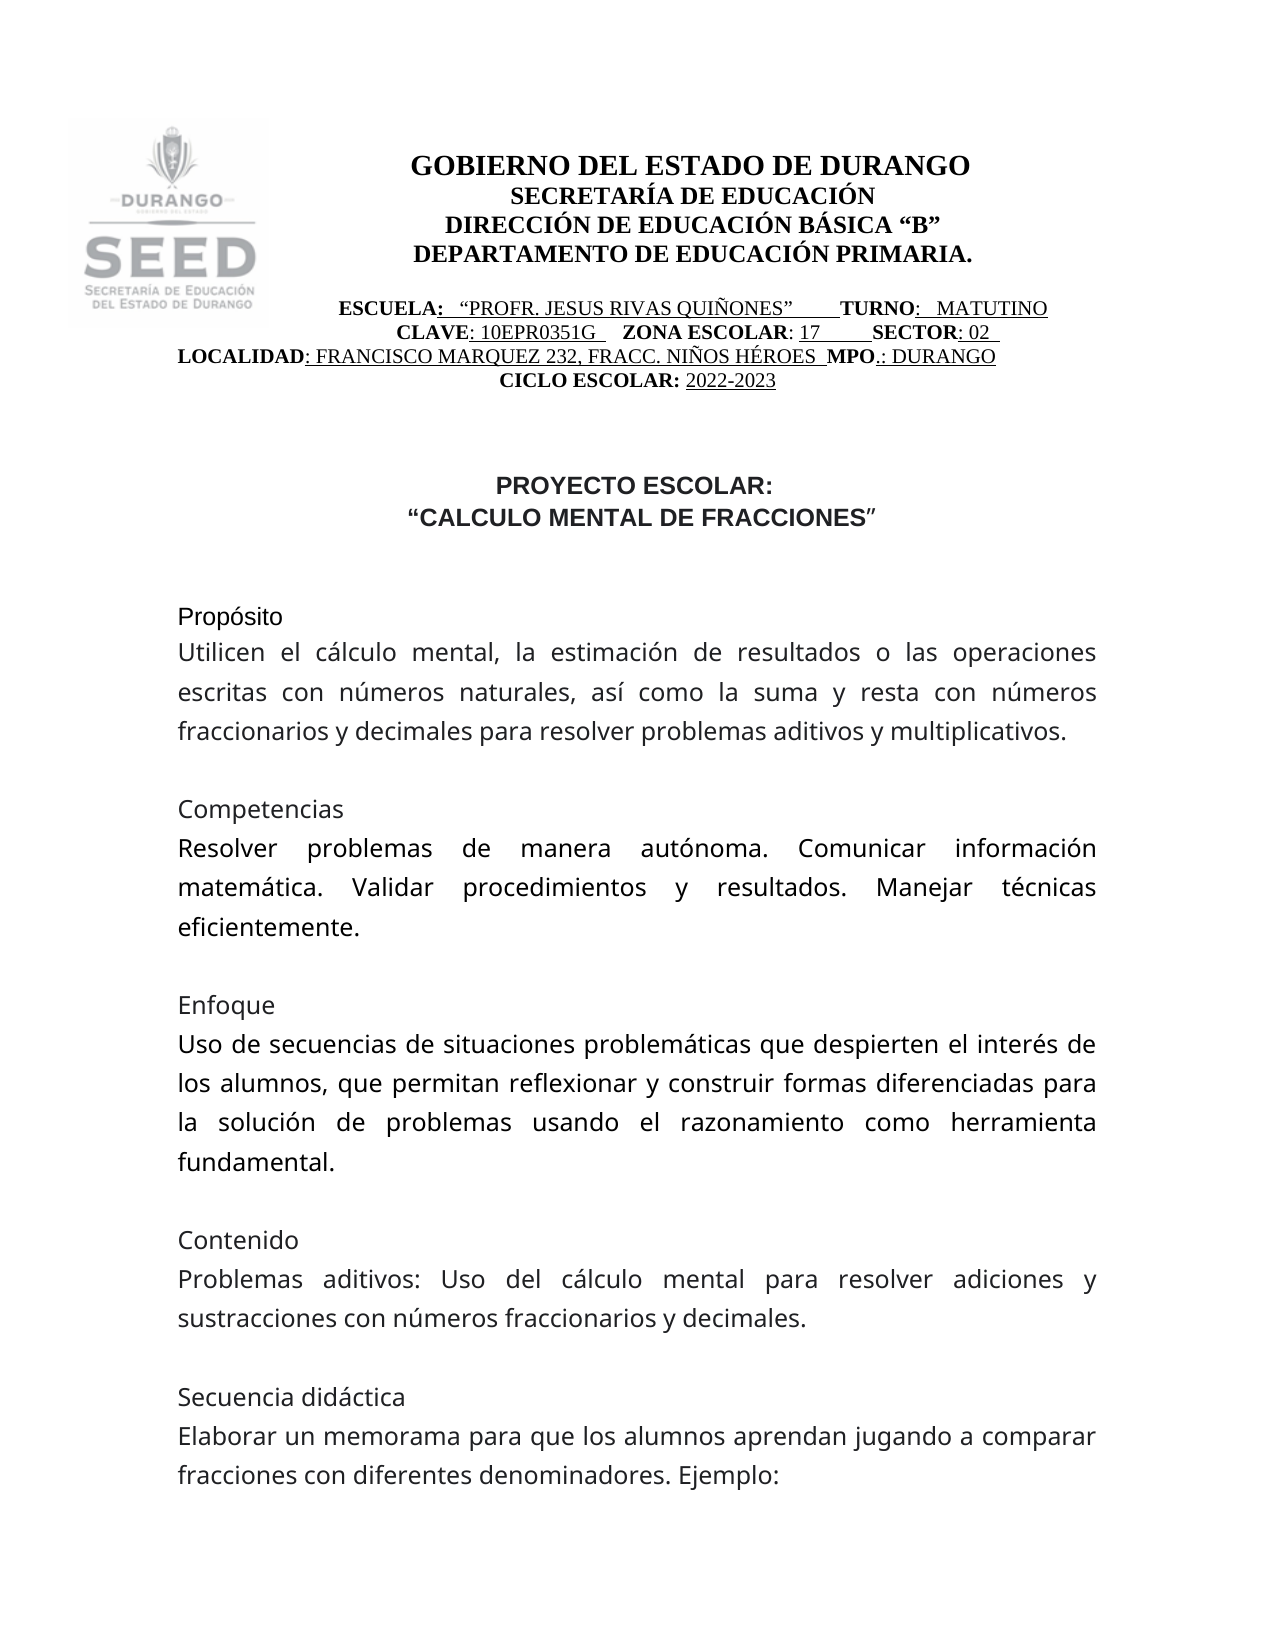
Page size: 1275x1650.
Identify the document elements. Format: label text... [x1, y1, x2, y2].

text GOBIERNO DEL ESTADO DE DURANGO [270, 148, 1093, 181]
text DEPARTAMENTO DE EDUCACIÓN PRIMARIA. [270, 239, 1098, 267]
text Problemas aditivos: Uso del cálculo mental para resolver adiciones y sustracciones con números fraccionarios y decimales. [177, 1262, 1098, 1335]
text LOCALIDAD: FRANCISCO MARQUEZ 232, FRACC. NIÑOS HÉROES MPO.: DURANGO [177, 344, 1098, 368]
text “CALCULO MENTAL DE FRACCIONES” [177, 500, 1098, 534]
text Secuencia didáctica [177, 1379, 1098, 1413]
text Elaborar un memorama para que los alumnos aprendan jugando a comparar fracciones con diferentes denominadores. Ejemplo: [177, 1418, 1098, 1492]
text CICLO ESCOLAR: 2022-2023 [177, 368, 1098, 392]
picture [67, 118, 270, 328]
text Propósito [177, 602, 1098, 631]
text Competencias [177, 792, 1098, 826]
text Utilicen el cálculo mental, la estimación de resultados o las operaciones escritas con números naturales, así como la suma y resta con números fraccionarios y decimales para resolver problemas aditivos y multiplicativos. [177, 635, 1098, 747]
text SECRETARÍA DE EDUCACIÓN [270, 181, 1098, 210]
text Resolver problemas de manera autónoma. Comunicar información matemática. Validar procedimientos y resultados. Manejar técnicas eficientemente. [177, 831, 1098, 943]
text PROYECTO ESCOLAR: [188, 471, 1074, 500]
text Contenido [177, 1222, 1098, 1257]
text Uso de secuencias de situaciones problemáticas que despierten el interés de los alumnos, que permitan reflexionar y construir formas diferenciadas para la solución de problemas usando el razonamiento como herramienta fundamental. [177, 1027, 1098, 1178]
text ESCUELA: “PROFR. JESUS RIVAS QUIÑONES” TURNO: MATUTINO [270, 296, 1098, 320]
text CLAVE: 10EPR0351G ZONA ESCOLAR: 17 SECTOR: 02 [177, 320, 1098, 344]
text DIRECCIÓN DE EDUCACIÓN BÁSICA “B” [270, 210, 1098, 239]
text Enfoque [177, 987, 1098, 1022]
